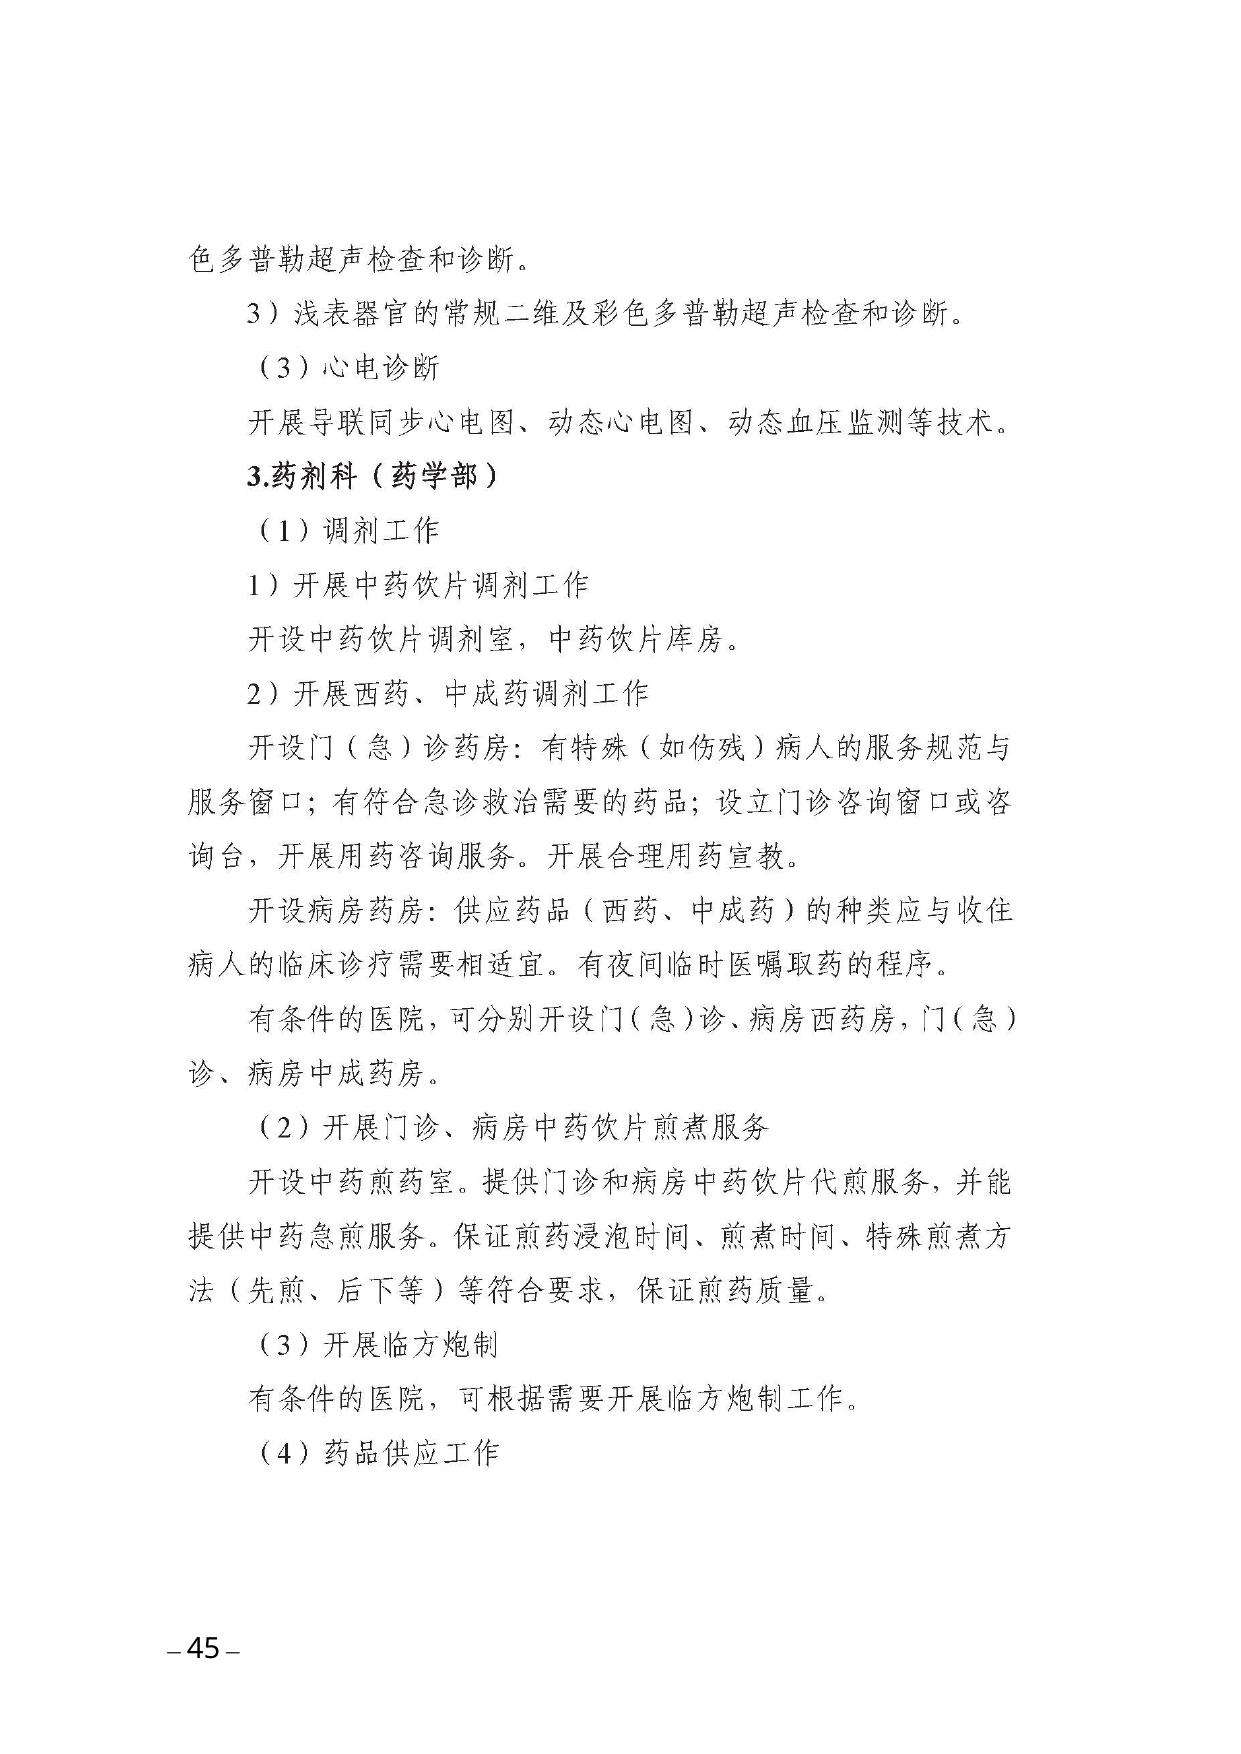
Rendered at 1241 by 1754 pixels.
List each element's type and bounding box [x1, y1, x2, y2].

picture [165, 232, 1087, 1533]
